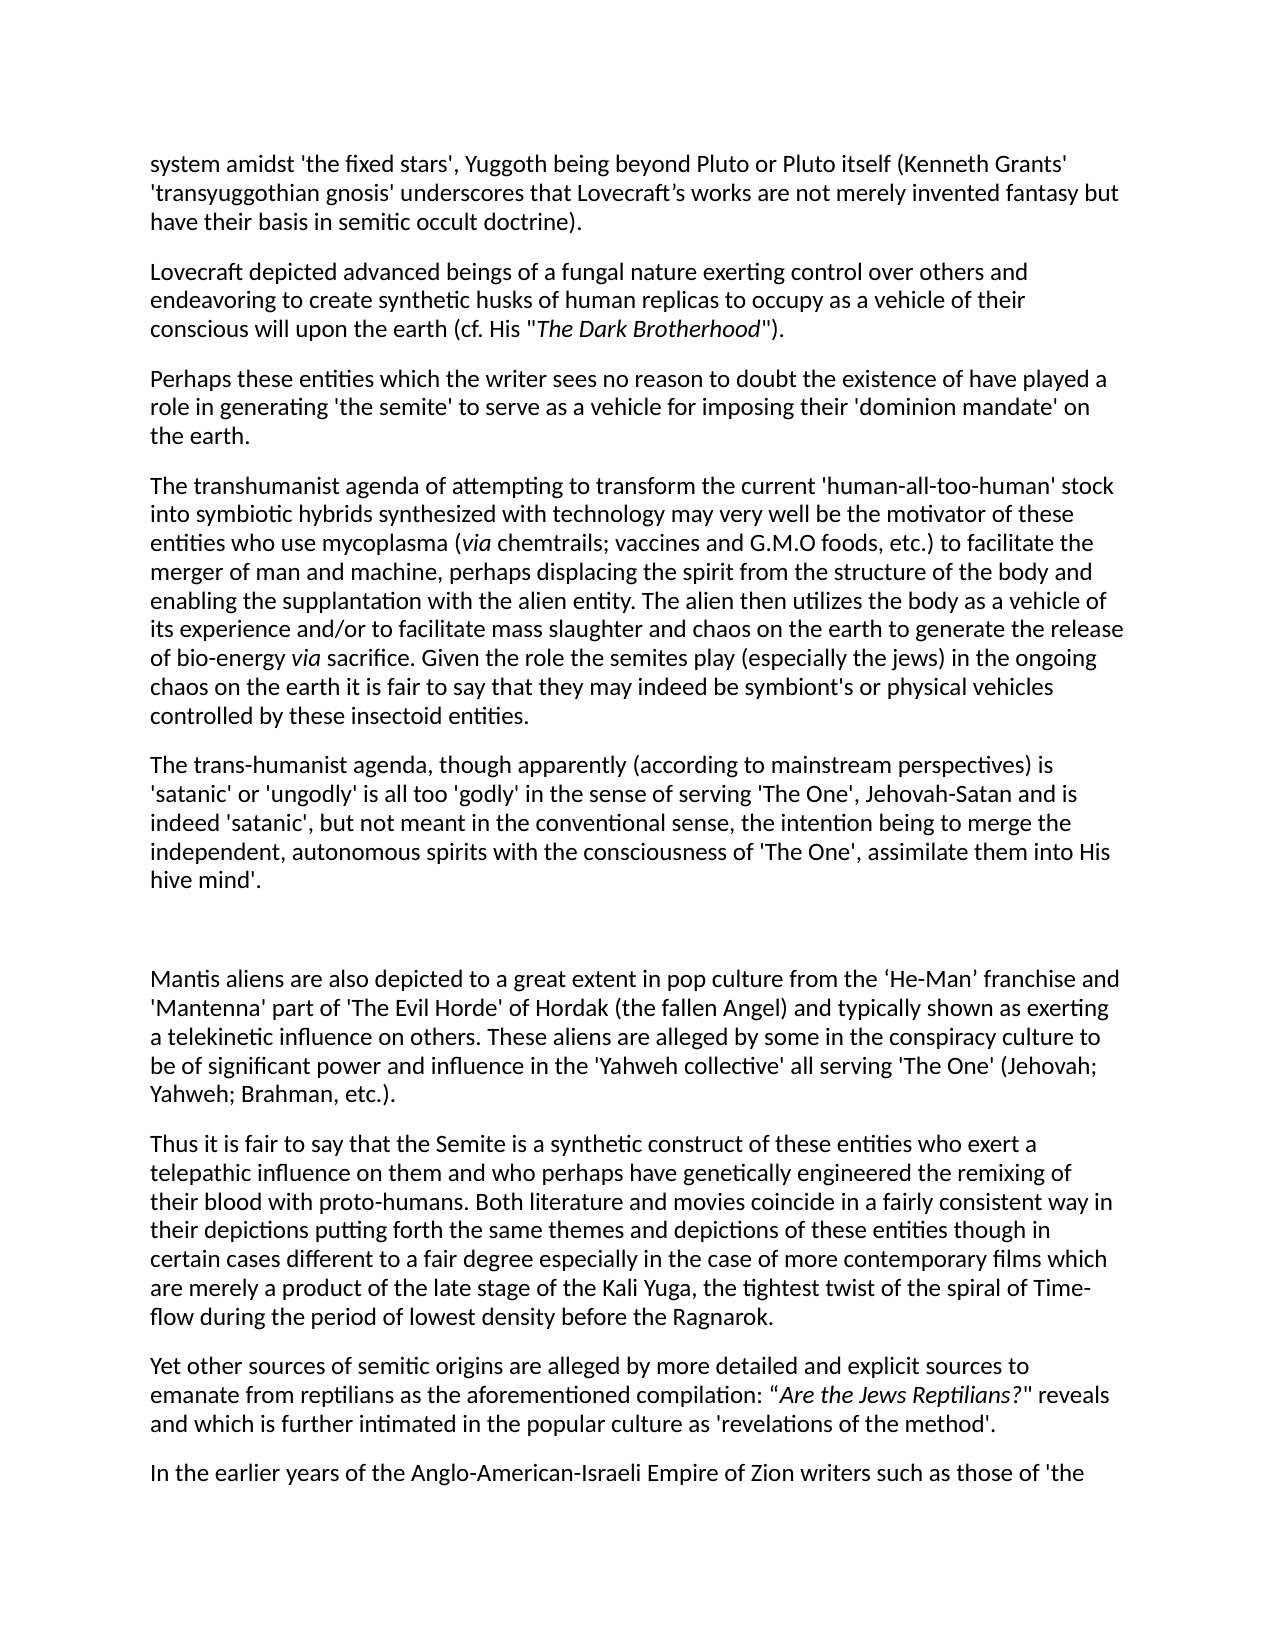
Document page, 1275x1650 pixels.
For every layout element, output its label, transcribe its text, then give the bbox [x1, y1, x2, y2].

text The transhumanist agenda of attempting to transform the current 'human-all-too-human' stock into symbiotic hybrids synthesized with technology may very well be the motivator of these entities who use mycoplasma (via chemtrails; vaccines and G.M.O foods, etc.) to facilitate the merger of man and machine, perhaps displacing the spirit from the structure of the body and enabling the supplantation with the alien entity. The alien then utilizes the body as a vehicle of its experience and/or to facilitate mass slaughter and chaos on the earth to generate the release of bio-energy via sacrifice. Given the role the semites play (especially the jews) in the ongoing chaos on the earth it is fair to say that they may indeed be symbiont's or physical vehicles controlled by these insectoid entities. [150, 471, 1125, 730]
text Thus it is fair to say that the Semite is a synthetic construct of these entities who exert a telepathic influence on them and who perhaps have genetically engineered the remixing of their blood with proto-humans. Both literature and movies coincide in a fairly consistent way in their depictions putting forth the same themes and depictions of these entities though in certain cases different to a fair degree especially in the case of more contemporary films which are merely a product of the late stage of the Kali Yuga, the tightest twist of the spiral of Time-flow during the period of lowest density before the Ragnarok. [150, 1129, 1125, 1331]
text Lovecraft depicted advanced beings of a fungal nature exerting control over others and endeavoring to create synthetic husks of human replicas to occupy as a vehicle of their conscious will upon the earth (cf. His "The Dark Brotherhood"). [150, 257, 1125, 343]
text Yet other sources of semitic origins are alleged by more detailed and explicit sources to emanate from reptilians as the aforementioned compilation: “Are the Jews Reptilians?" reveals and which is further intimated in the popular culture as 'revelations of the method'. [150, 1352, 1125, 1438]
text Perhaps these entities which the writer sees no reason to doubt the existence of have played a role in generating 'the semite' to serve as a vehicle for imposing their 'dominion mandate' on the earth. [150, 364, 1125, 450]
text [150, 1459, 1125, 1487]
text The trans-humanist agenda, though apparently (according to mainstream perspectives) is 'satanic' or 'ungodly' is all too 'godly' in the sense of serving 'The One', Jehovah-Satan and is indeed 'satanic', but not meant in the conventional sense, the intention being to merge the independent, autonomous spirits with the consciousness of 'The One', assimilate them into His hive mind'. [150, 751, 1125, 894]
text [150, 150, 1125, 236]
text Mantis aliens are also depicted to a great extent in pop culture from the ‘He-Man’ franchise and 'Mantenna' part of 'The Evil Horde' of Hordak (the fallen Angel) and typically shown as exerting a telekinetic influence on others. These aliens are alleged by some in the conspiracy culture to be of significant power and influence in the 'Yahweh collective' all serving 'The One' (Jehovah; Yahweh; Brahman, etc.). [150, 965, 1125, 1109]
